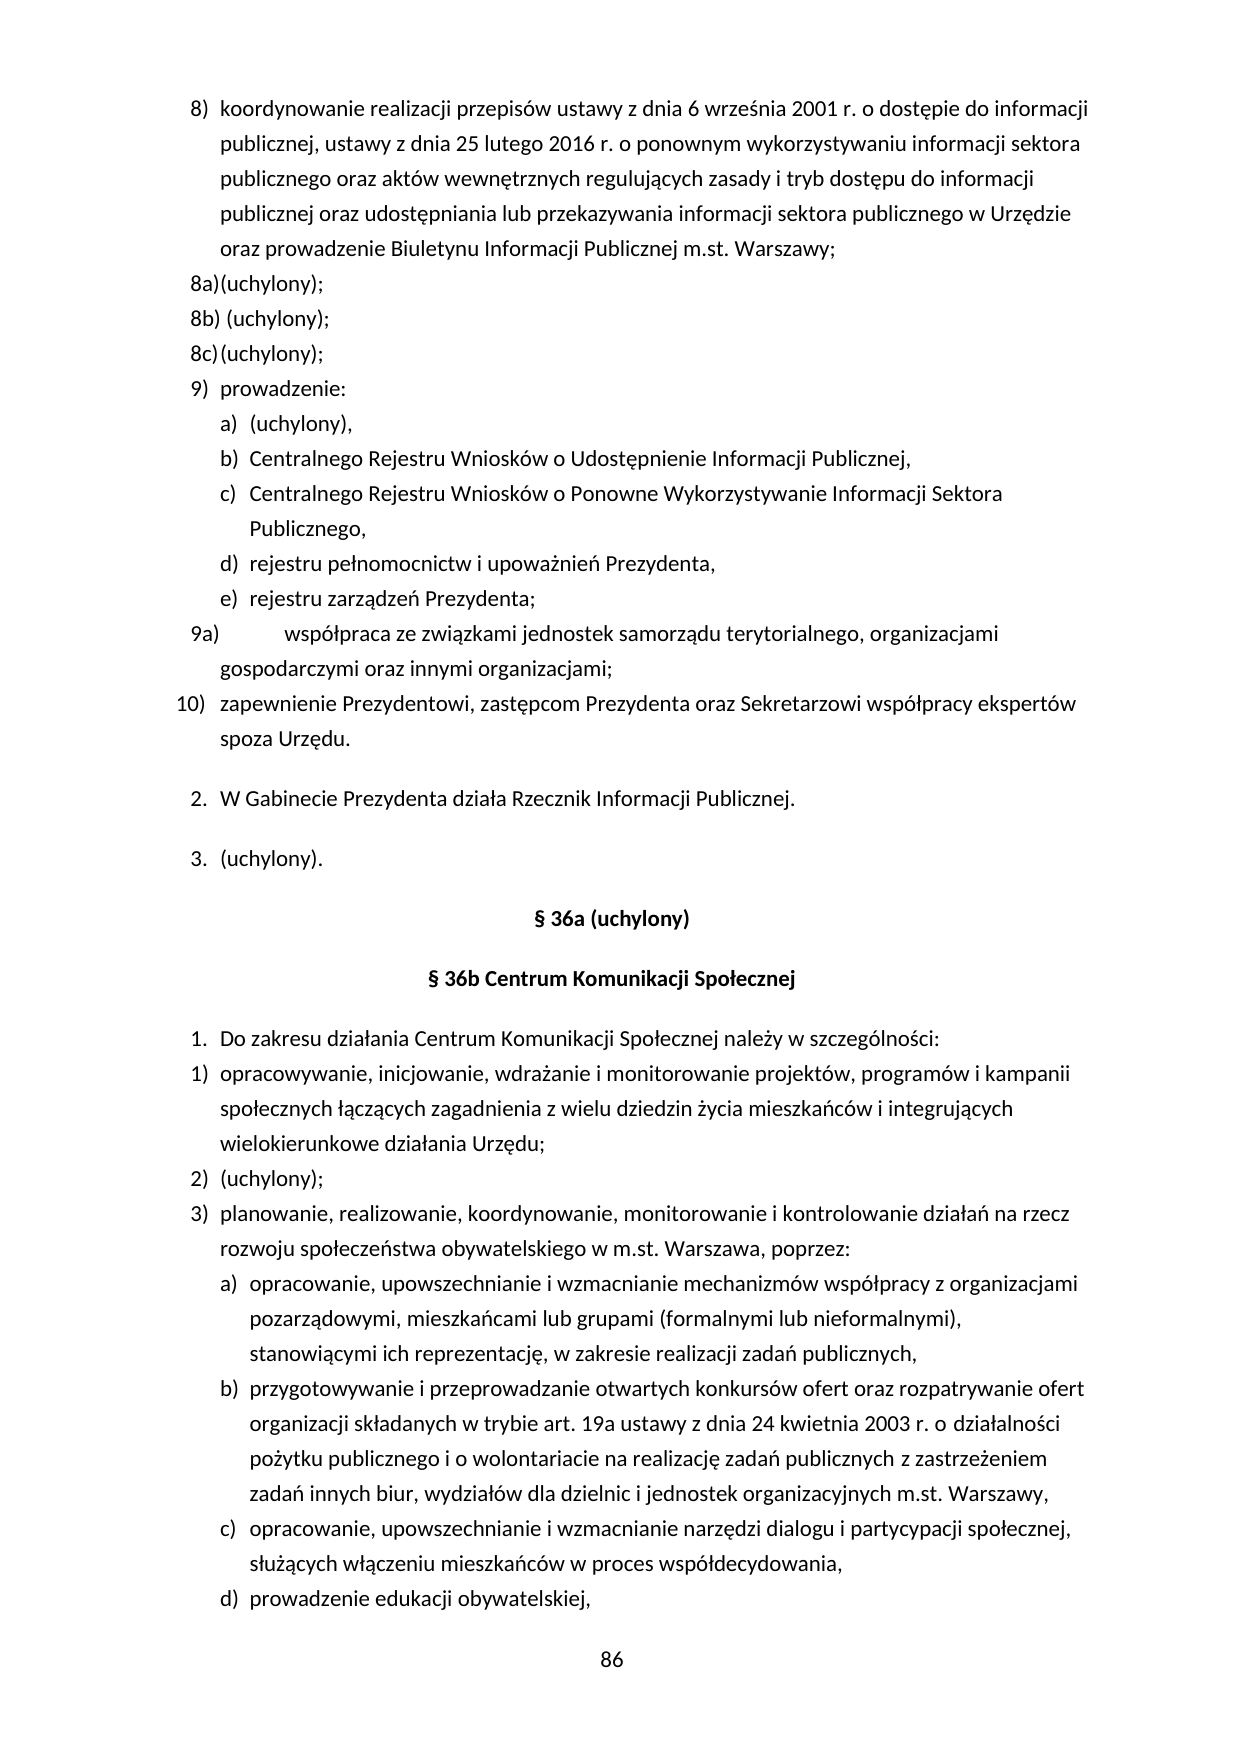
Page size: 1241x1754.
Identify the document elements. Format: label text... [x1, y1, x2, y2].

text 2. W Gabinecie Prezydenta działa Rzecznik Informacji Publicznej. [131, 784, 1100, 812]
list opracowanie, upowszechnianie i wzmacnianie mechanizmów współpracy z organizacjami pozarządowymi, mieszkańcami lub grupami (formalnymi lub nieformalnymi), stanowiącymi ich reprezentację, w zakresie realizacji zadań publicznych, [220, 1269, 1092, 1367]
list koordynowanie realizacji przepisów ustawy z dnia 6 września 2001 r. o dostępie do informacji publicznej, ustawy z dnia 25 lutego 2016 r. o ponownym wykorzystywaniu informacji sektora publicznego oraz aktów wewnętrznych regulujących zasady i tryb dostępu do informacji publicznej oraz udostępniania lub przekazywania informacji sektora publicznego w Urzędzie oraz prowadzenie Biuletynu Informacji Publicznej m.st. Warszawy; [190, 94, 1092, 262]
list prowadzenie: [190, 374, 1092, 402]
list zapewnienie Prezydentowi, zastępcom Prezydenta oraz Sekretarzowi współpracy ekspertów spoza Urzędu. [176, 689, 1099, 752]
subtitle § 36a (uchylony) [131, 904, 1092, 932]
subtitle § 36b Centrum Komunikacji Społecznej [131, 964, 1092, 992]
list 8c) (uchylony); [190, 339, 1092, 367]
list przygotowywanie i przeprowadzanie otwartych konkursów ofert oraz rozpatrywanie ofert organizacji składanych w trybie art. 19a ustawy z dnia 24 kwietnia 2003 r. o działalności pożytku publicznego i o wolontariacie na realizację zadań publicznych z zastrzeżeniem zadań innych biur, wydziałów dla dzielnic i jednostek organizacyjnych m.st. Warszawy, [220, 1374, 1092, 1507]
list opracowywanie, inicjowanie, wdrażanie i monitorowanie projektów, programów i kampanii społecznych łączących zagadnienia z wielu dziedzin życia mieszkańców i integrujących wielokierunkowe działania Urzędu; [190, 1059, 1092, 1157]
list prowadzenie edukacji obywatelskiej, [220, 1584, 1092, 1612]
text 9a) współpraca ze związkami jednostek samorządu terytorialnego, organizacjami gospodarczymi oraz innymi organizacjami; [190, 619, 1092, 682]
list Centralnego Rejestru Wniosków o Ponowne Wykorzystywanie Informacji Sektora Publicznego, [220, 479, 1092, 542]
list opracowanie, upowszechnianie i wzmacnianie narzędzi dialogu i partycypacji społecznej, służących włączeniu mieszkańców w proces współdecydowania, [220, 1514, 1092, 1577]
text 3. (uchylony). [131, 844, 1100, 872]
list rejestru pełnomocnictw i upoważnień Prezydenta, [220, 549, 1092, 577]
list (uchylony); [190, 1164, 1092, 1192]
list Do zakresu działania Centrum Komunikacji Społecznej należy w szczególności: [131, 1024, 1092, 1052]
list Centralnego Rejestru Wniosków o Udostępnienie Informacji Publicznej, [220, 444, 1092, 472]
list 8b) (uchylony); [190, 304, 1092, 332]
list planowanie, realizowanie, koordynowanie, monitorowanie i kontrolowanie działań na rzecz rozwoju społeczeństwa obywatelskiego w m.st. Warszawa, poprzez: [190, 1199, 1092, 1262]
list (uchylony), [220, 409, 1092, 437]
list rejestru zarządzeń Prezydenta; [220, 584, 1092, 612]
list 8a) (uchylony); [190, 269, 1092, 297]
